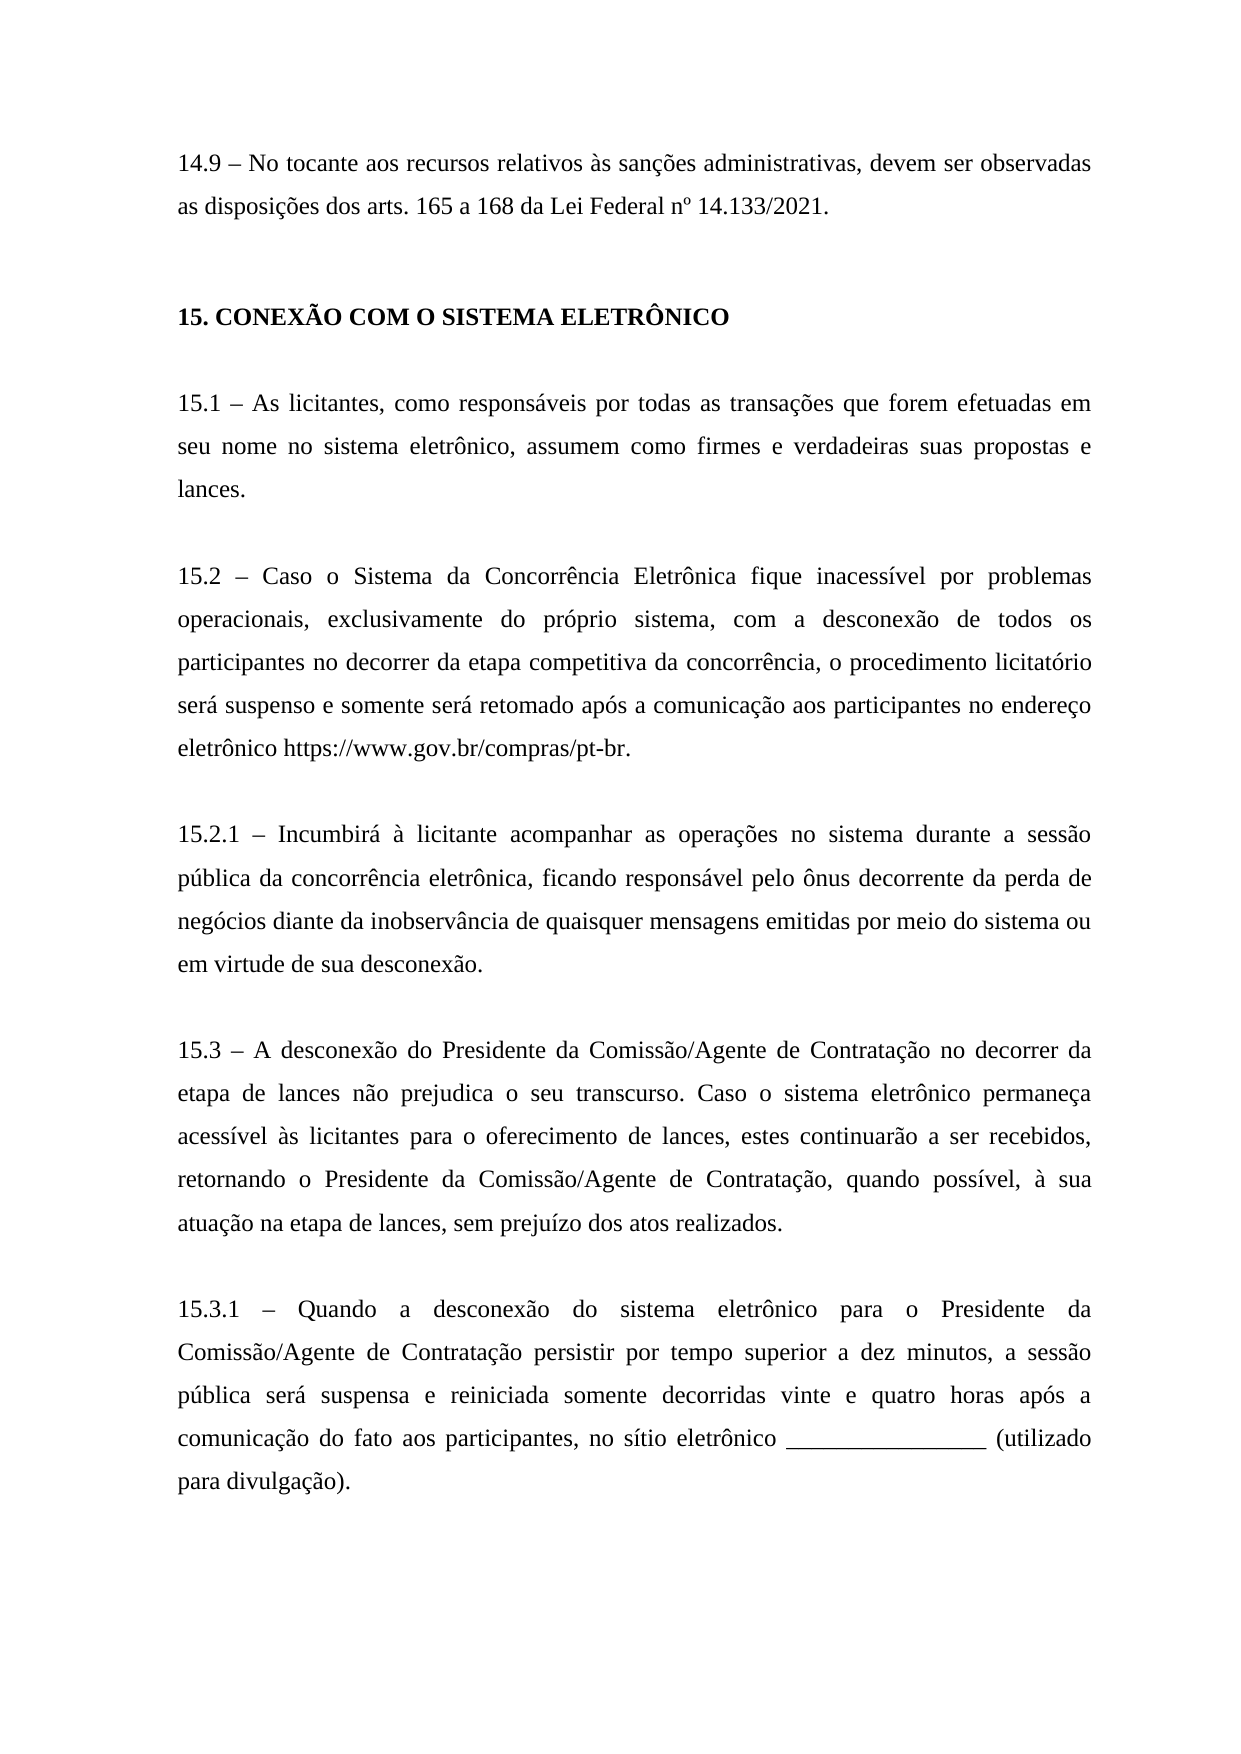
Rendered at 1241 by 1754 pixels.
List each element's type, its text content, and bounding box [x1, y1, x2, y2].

subtitle 15. CONEXÃO COM O SISTEMA ELETRÔNICO [177, 302, 1063, 331]
text 15.2.1 – Incumbirá à licitante acompanhar as operações no sistema durante a sessão pública da concorrência eletrônica, ficando responsável pelo ônus decorrente da perda de negócios diante da inobservância de quaisquer mensagens emitidas por meio do sistema ou em virtude de sua desconexão. [177, 819, 1093, 978]
text 15.3.1 – Quando a desconexão do sistema eletrônico para o Presidente da Comissão/Agente de Contratação persistir por tempo superior a dez minutos, a sessão pública será suspensa e reiniciada somente decorridas vinte e quatro horas após a comunicação do fato aos participantes, no sítio eletrônico ________________ (utilizado para divulgação). [177, 1294, 1093, 1495]
text 14.9 – No tocante aos recursos relativos às sanções administrativas, devem ser observadas as disposições dos arts. 165 a 168 da Lei Federal nº 14.133/2021. [177, 148, 1093, 219]
text 15.3 – A desconexão do Presidente da Comissão/Agente de Contratação no decorrer da etapa de lances não prejudica o seu transcurso. Caso o sistema eletrônico permaneça acessível às licitantes para o oferecimento de lances, estes continuarão a ser recebidos, retornando o Presidente da Comissão/Agente de Contratação, quando possível, à sua atuação na etapa de lances, sem prejuízo dos atos realizados. [177, 1035, 1093, 1236]
text 15.1 – As licitantes, como responsáveis por todas as transações que forem efetuadas em seu nome no sistema eletrônico, assumem como firmes e verdadeiras suas propostas e lances. [177, 388, 1093, 503]
text 15.2 – Caso o Sistema da Concorrência Eletrônica fique inacessível por problemas operacionais, exclusivamente do próprio sistema, com a desconexão de todos os participantes no decorrer da etapa competitiva da concorrência, o procedimento licitatório será suspenso e somente será retomado após a comunicação aos participantes no endereço eletrônico https://www.gov.br/compras/pt-br. [177, 561, 1093, 762]
